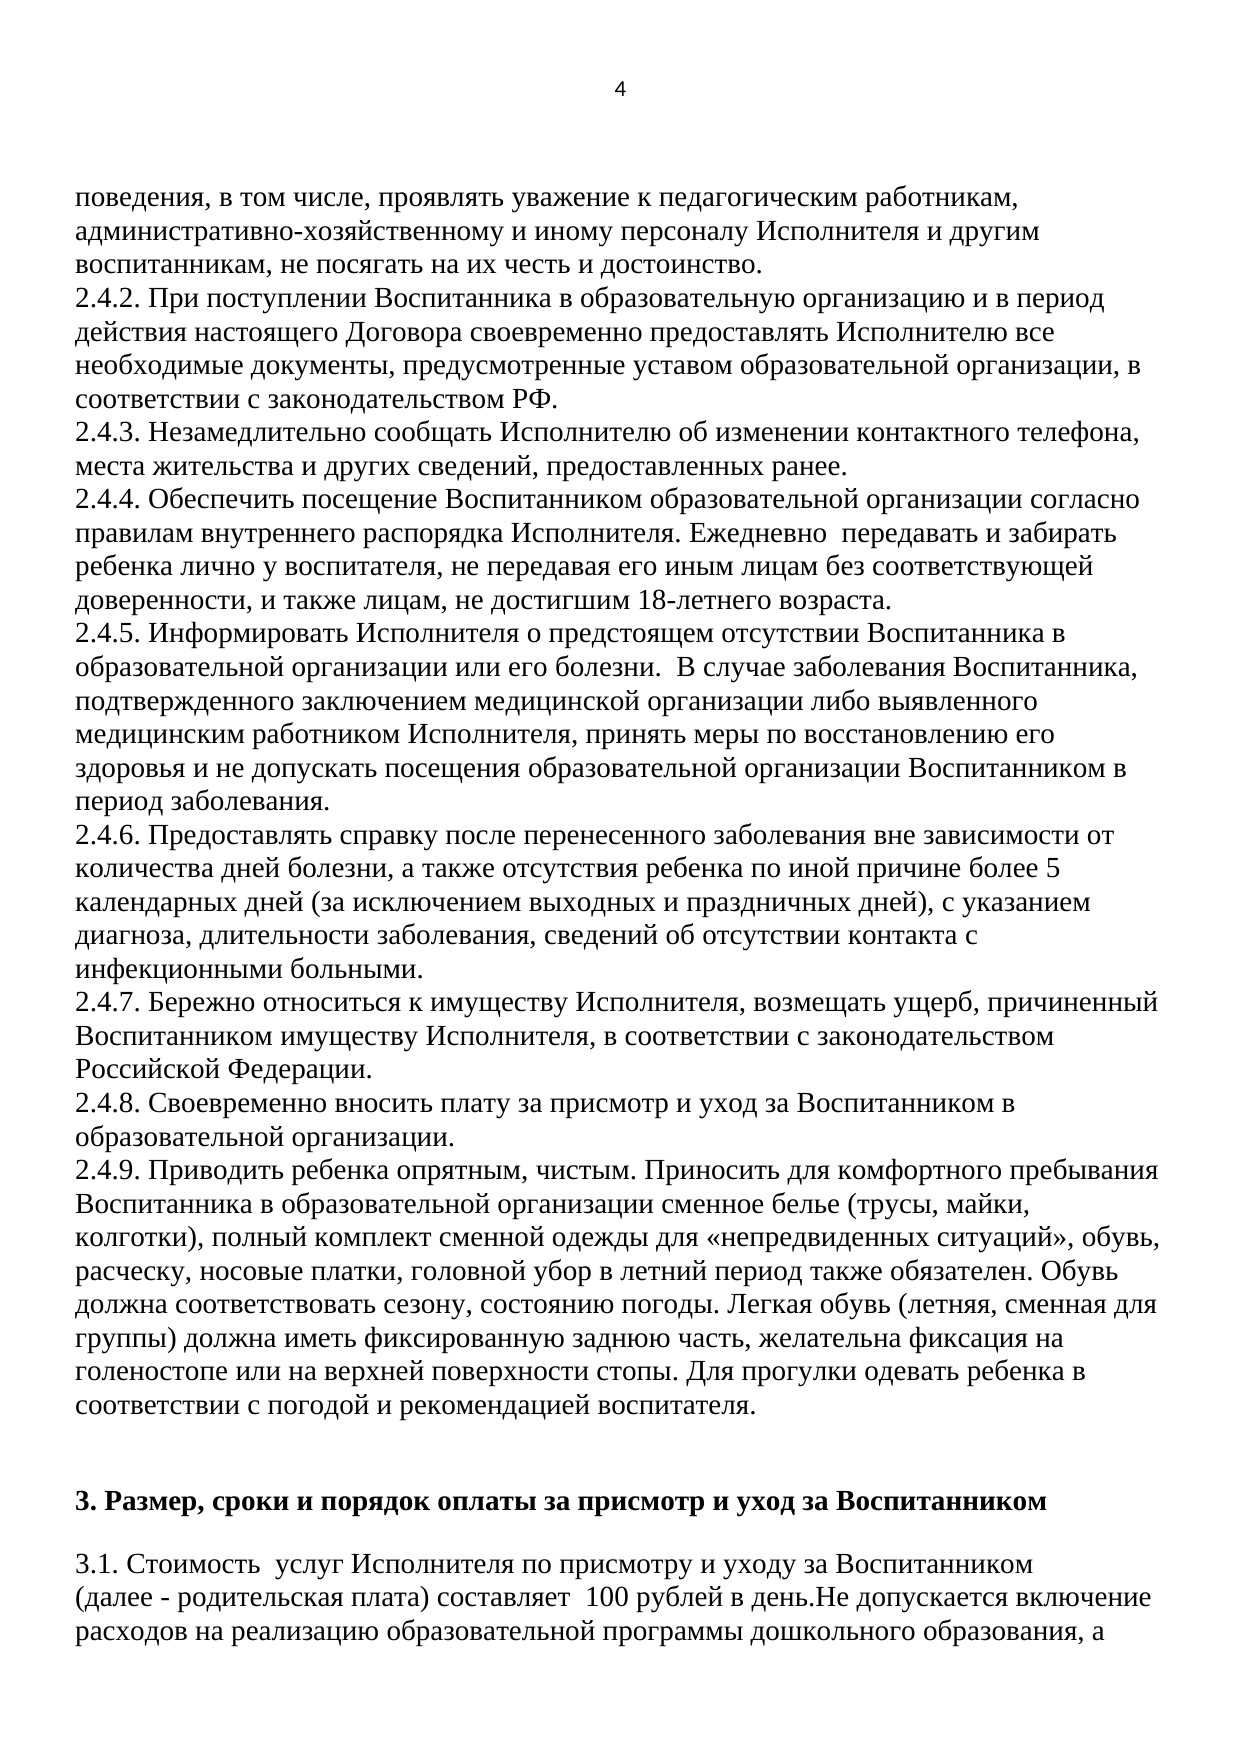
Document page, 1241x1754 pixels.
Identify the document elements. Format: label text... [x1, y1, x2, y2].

text 3. Размер, сроки и порядок оплаты за присмотр и уход за Воспитанником [75, 1483, 1165, 1517]
text 2.4.5. Информировать Исполнителя о предстоящем отсутствии Воспитанника в образовательной организации или его болезни. В случае заболевания Воспитанника, подтвержденного заключением медицинской организации либо выявленного медицинским работником Исполнителя, принять меры по восстановлению его здоровья и не допускать посещения образовательной организации Воспитанником в период заболевания. 2.4.6. Предоставлять справку после перенесенного заболевания вне зависимости от количества дней болезни, а также отсутствия ребенка по иной причине более 5 календарных дней (за исключением выходных и праздничных дней), с указанием диагноза, длительности заболевания, сведений об отсутствии контакта с инфекционными больными. 2.4.7. Бережно относиться к имуществу Исполнителя, возмещать ущерб, причиненный Воспитанником имуществу Исполнителя, в соответствии с законодательством Российской Федерации. [75, 616, 1165, 1085]
text 2.4.8. Своевременно вносить плату за присмотр и уход за Воспитанником в образовательной организации. [75, 1085, 1165, 1152]
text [75, 1579, 1165, 1647]
text 2.4.9. Приводить ребенка опрятным, чистым. Приносить для комфортного пребывания Воспитанника в образовательной организации сменное белье (трусы, майки, колготки), полный комплект сменной одежды для «непредвиденных ситуаций», обувь, расческу, носовые платки, головной убор в летний период также обязателен. Обувь должна соответствовать сезону, состоянию погоды. Легкая обувь (летняя, сменная для группы) должна иметь фиксированную заднюю часть, желательна фиксация на голеностопе или на верхней поверхности стопы. Для прогулки одевать ребенка в соответствии с погодой и рекомендацией воспитателя. [75, 1152, 1165, 1421]
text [75, 179, 1165, 616]
text 3.1. Стоимость услуг Исполнителя по присмотру и уходу за Воспитанником [75, 1546, 1165, 1579]
